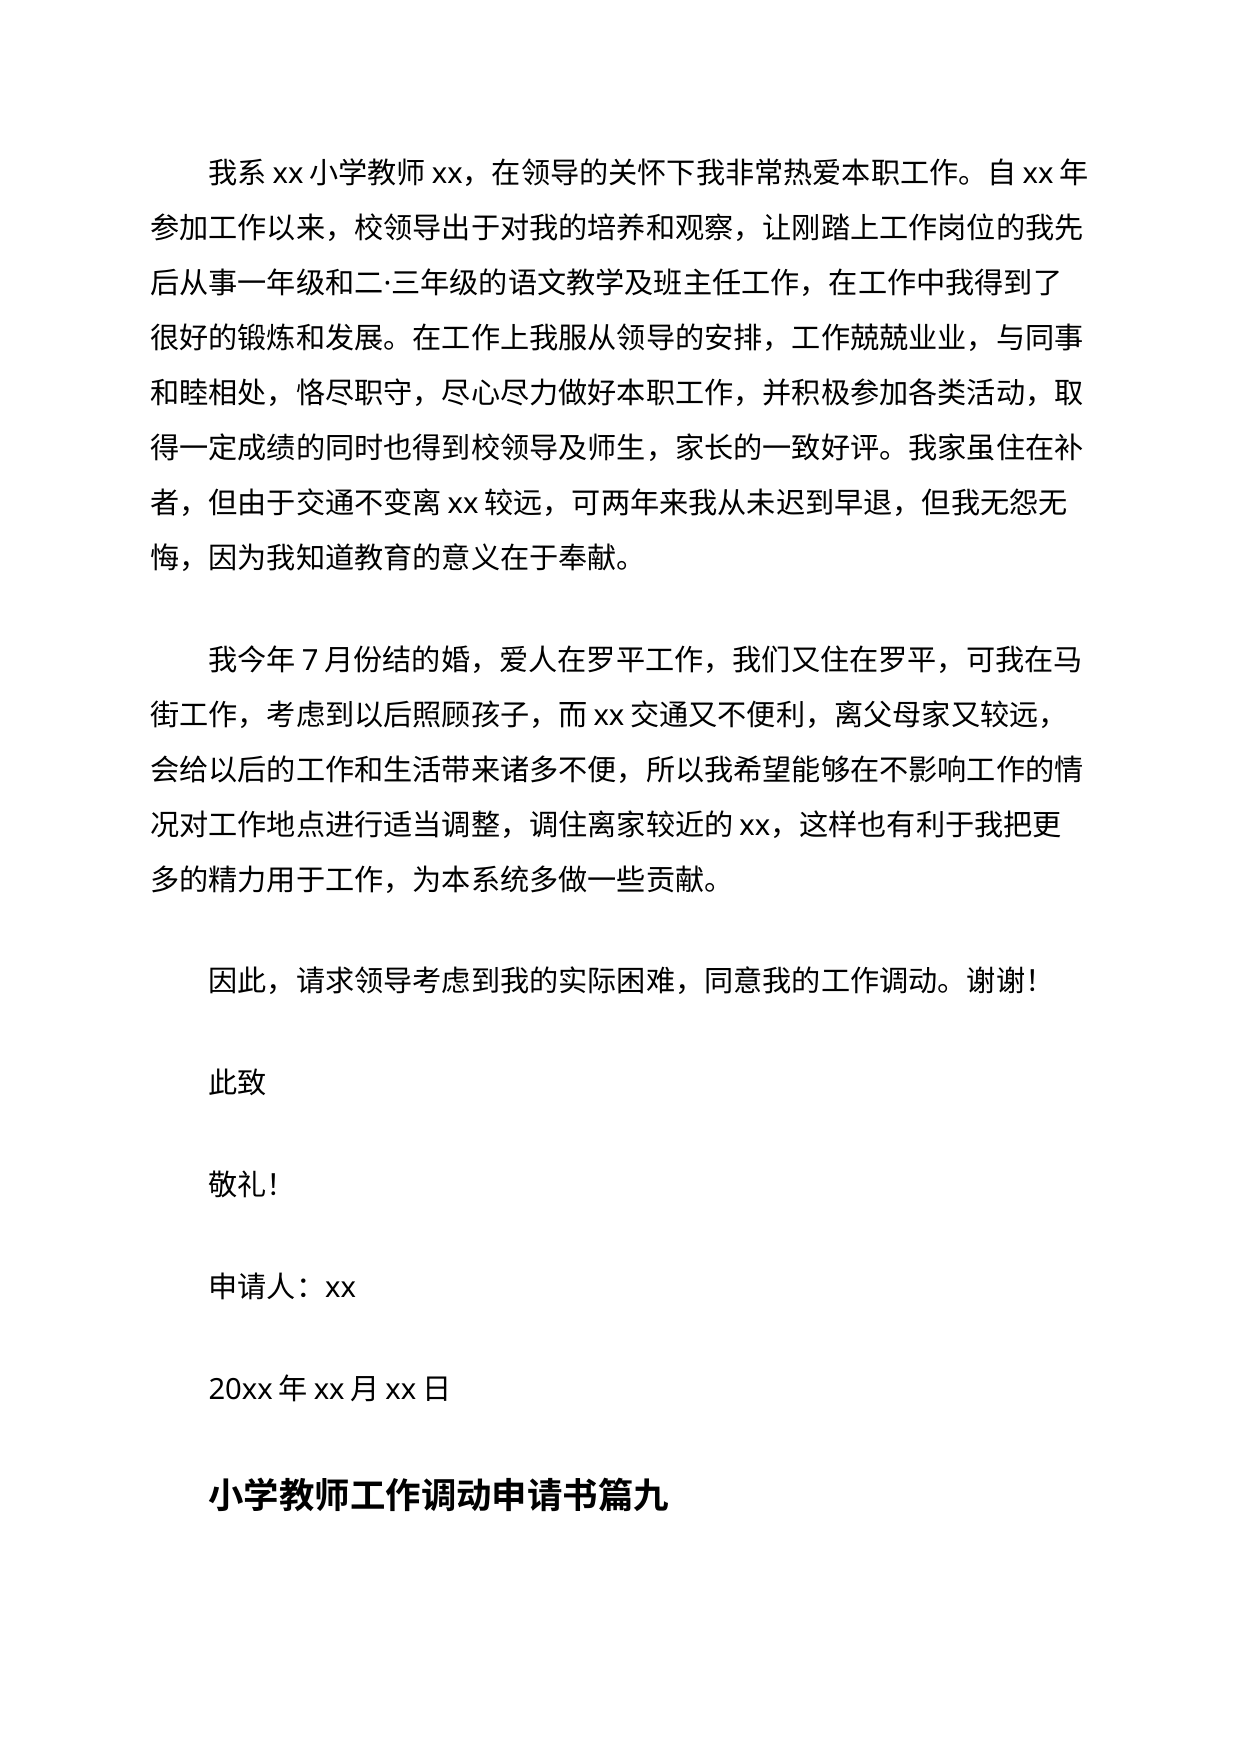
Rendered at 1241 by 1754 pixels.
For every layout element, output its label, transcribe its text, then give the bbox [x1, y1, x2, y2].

text 20xx年xx月xx日 [150, 1365, 1090, 1408]
text 小学教师工作调动申请书篇九 [150, 1467, 1090, 1518]
text 敬礼！ [150, 1162, 1090, 1204]
text 我系xx小学教师xx，在领导的关怀下我非常热爱本职工作。自xx年参加工作以来，校领导出于对我的培养和观察，让刚踏上工作岗位的我先后从事一年级和二·三年级的语文教学及班主任工作，在工作中我得到了很好的锻炼和发展。在工作上我服从领导的安排，工作兢兢业业，与同事和睦相处，恪尽职守，尽心尽力做好本职工作，并积极参加各类活动，取得一定成绩的同时也得到校领导及师生，家长的一致好评。我家虽住在补者，但由于交通不变离xx较远，可两年来我从未迟到早退，但我无怨无悔，因为我知道教育的意义在于奉献。 [150, 150, 1090, 577]
text 我今年7月份结的婚，爱人在罗平工作，我们又住在罗平，可我在马街工作，考虑到以后照顾孩子，而xx交通又不便利，离父母家又较远，会给以后的工作和生活带来诸多不便，所以我希望能够在不影响工作的情况对工作地点进行适当调整，调住离家较近的xx，这样也有利于我把更多的精力用于工作，为本系统多做一些贡献。 [150, 636, 1090, 898]
text 申请人：xx [150, 1263, 1090, 1306]
text 因此，请求领导考虑到我的实际困难，同意我的工作调动。谢谢！ [150, 958, 1090, 1000]
text 此致 [150, 1060, 1090, 1102]
